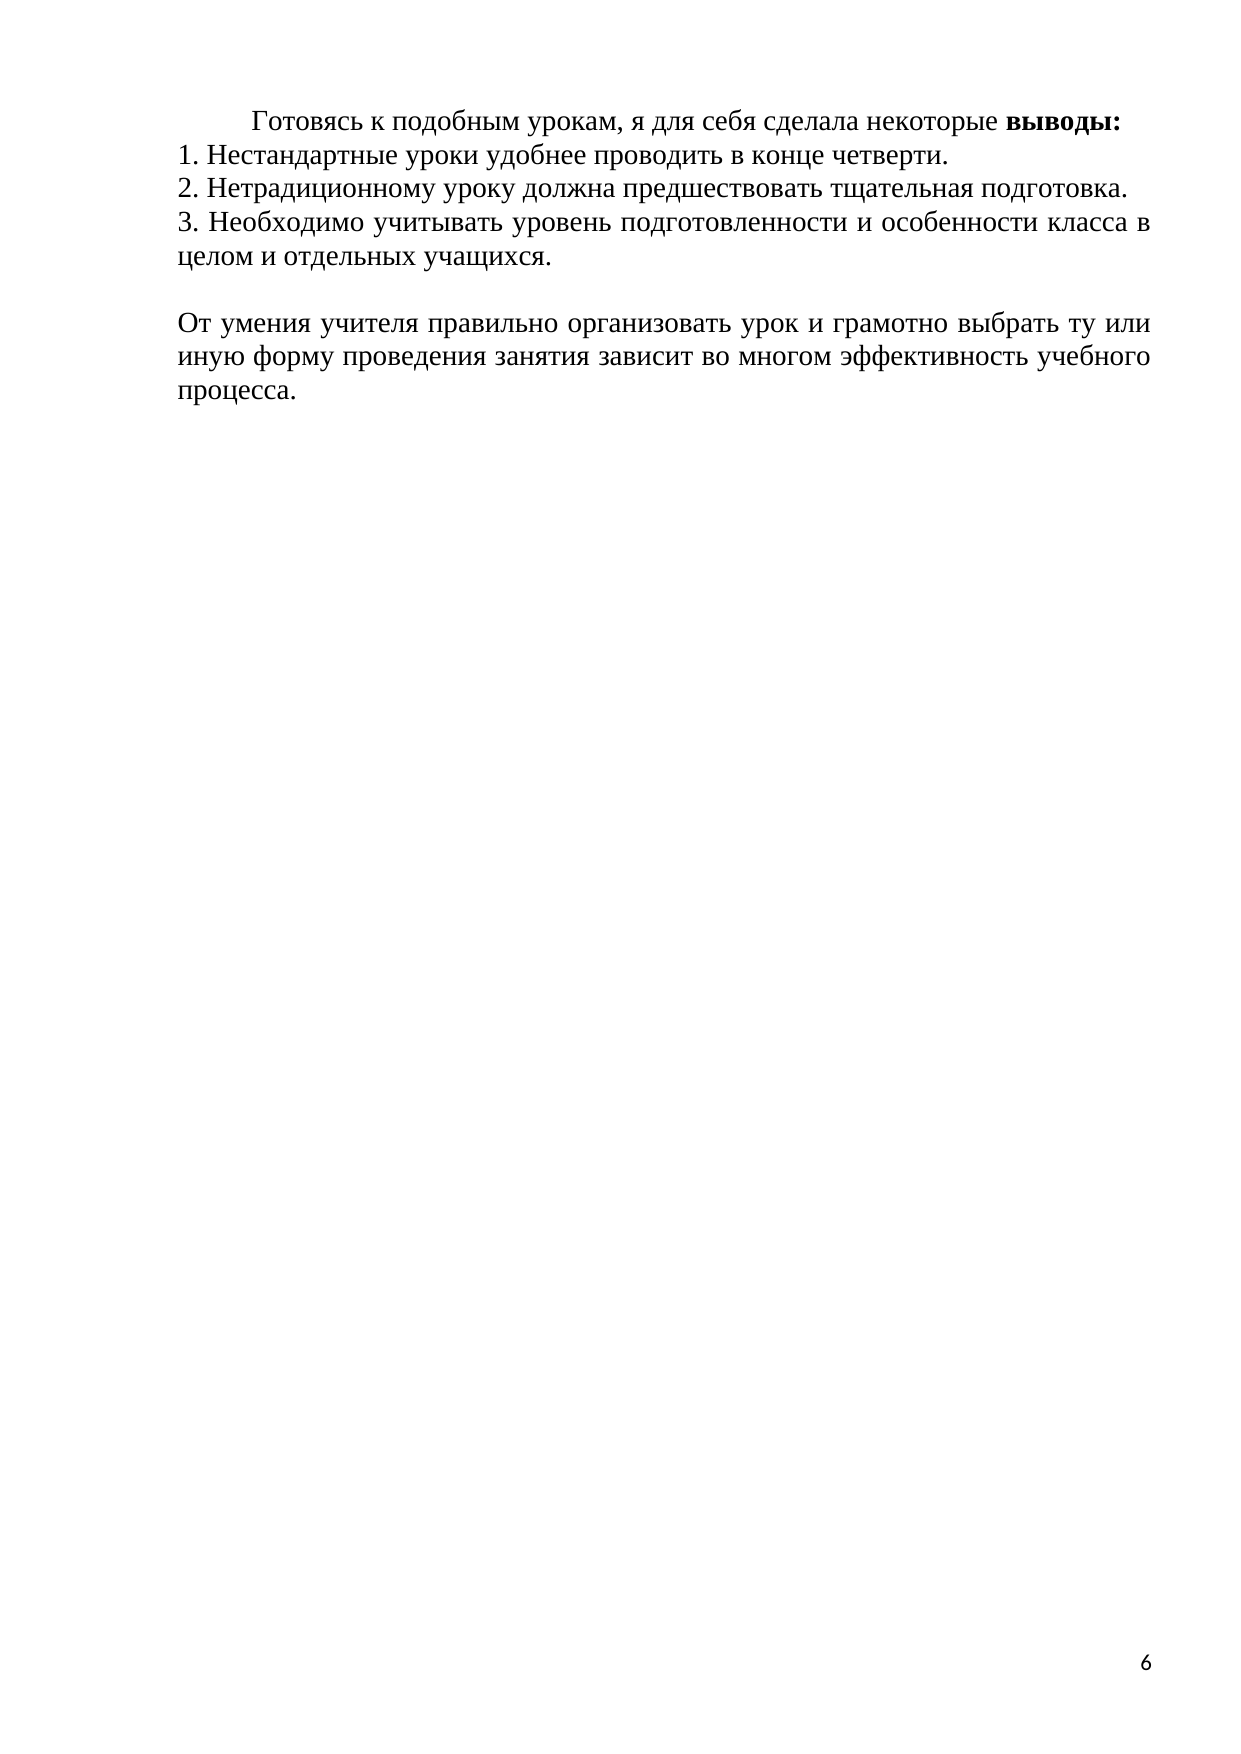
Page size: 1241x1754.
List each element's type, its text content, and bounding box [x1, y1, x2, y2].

text 3. Необходимо учитывать уровень подготовленности и особенности класса в целом и отдельных учащихся. [177, 204, 1152, 271]
text От умения учителя правильно организовать урок и грамотно выбрать ту или иную форму проведения занятия зависит во многом эффективность учебного процесса. [177, 305, 1152, 405]
text 2. Нетрадиционному уроку должна предшествовать тщательная подготовка. [177, 171, 1152, 204]
text Готовясь к подобным урокам, я для себя сделала некоторые выводы: [177, 103, 1152, 137]
text 1. Нестандартные уроки удобнее проводить в конце четверти. [177, 137, 1152, 171]
